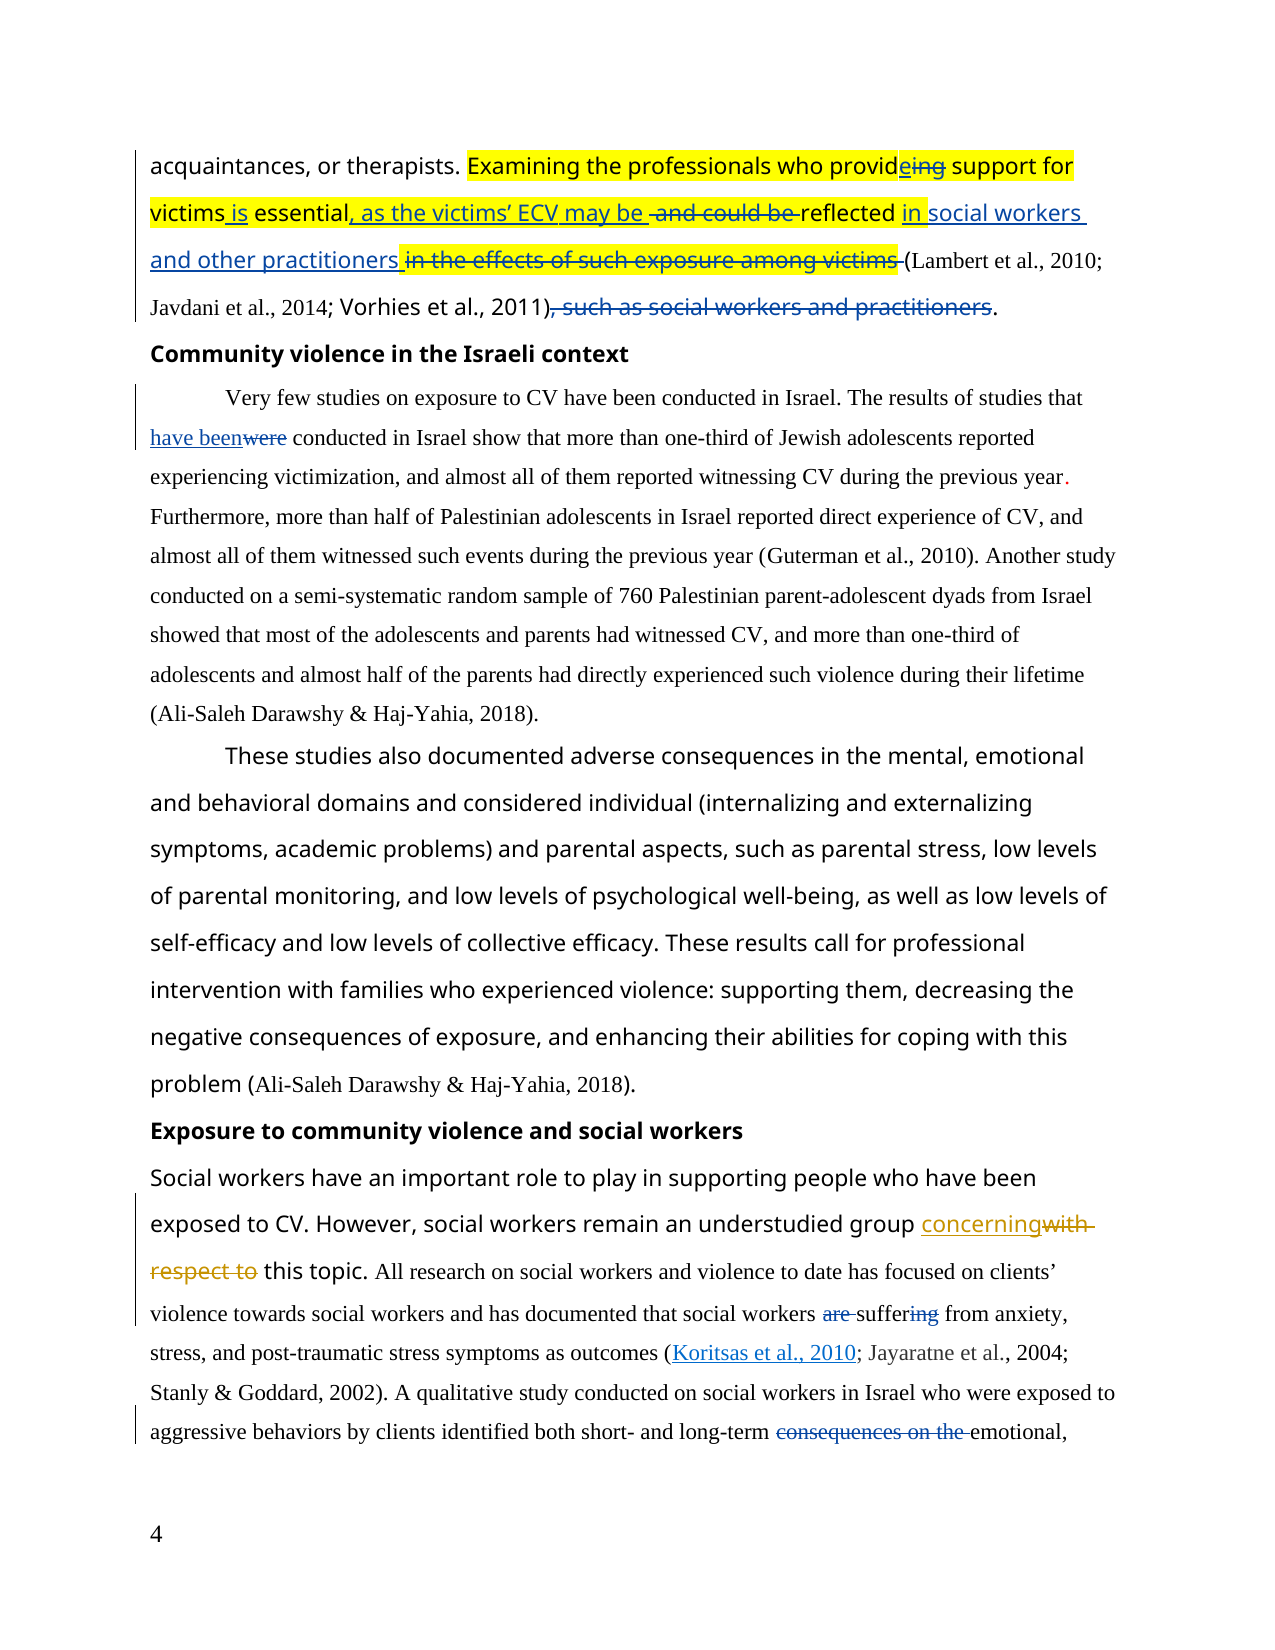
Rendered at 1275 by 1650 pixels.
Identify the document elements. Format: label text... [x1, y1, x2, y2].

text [150, 150, 1125, 322]
text Exposure to community violence and social workers [150, 1115, 1125, 1146]
text Very few studies on exposure to CV have been conducted in Israel. The results of studies that conducted in Israel show that more than one-third of Jewish adolescents reported experiencing victimization, and almost all of them reported witnessing CV during the previous year. Furthermore, more than half of Palestinian adolescents in Israel reported direct experience of CV, and almost all of them witnessed such events during the previous year (Guterman et al., 2010). Another study conducted on a semi-systematic random sample of 760 Palestinian parent-adolescent dyads from Israel showed that most of the adolescents and parents had witnessed CV, and more than one-third of adolescents and almost half of the parents had directly experienced such violence during their lifetime (Ali-Saleh Darawshy & Haj-Yahia, 2018). [150, 384, 1125, 727]
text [150, 1162, 1125, 1444]
text These studies also documented adverse consequences in the mental, emotional and behavioral domains and considered individual (internalizing and externalizing symptoms, academic problems) and parental aspects, such as parental stress, low levels of parental monitoring, and low levels of psychological well-being, as well as low levels of self-efficacy and low levels of collective efficacy. These results call for professional intervention with families who experienced violence: supporting them, decreasing the negative consequences of exposure, and enhancing their abilities for coping with this problem (Ali-Saleh Darawshy & Haj-Yahia, 2018). [150, 740, 1125, 1099]
text Community violence in the Israeli context [150, 337, 1125, 369]
